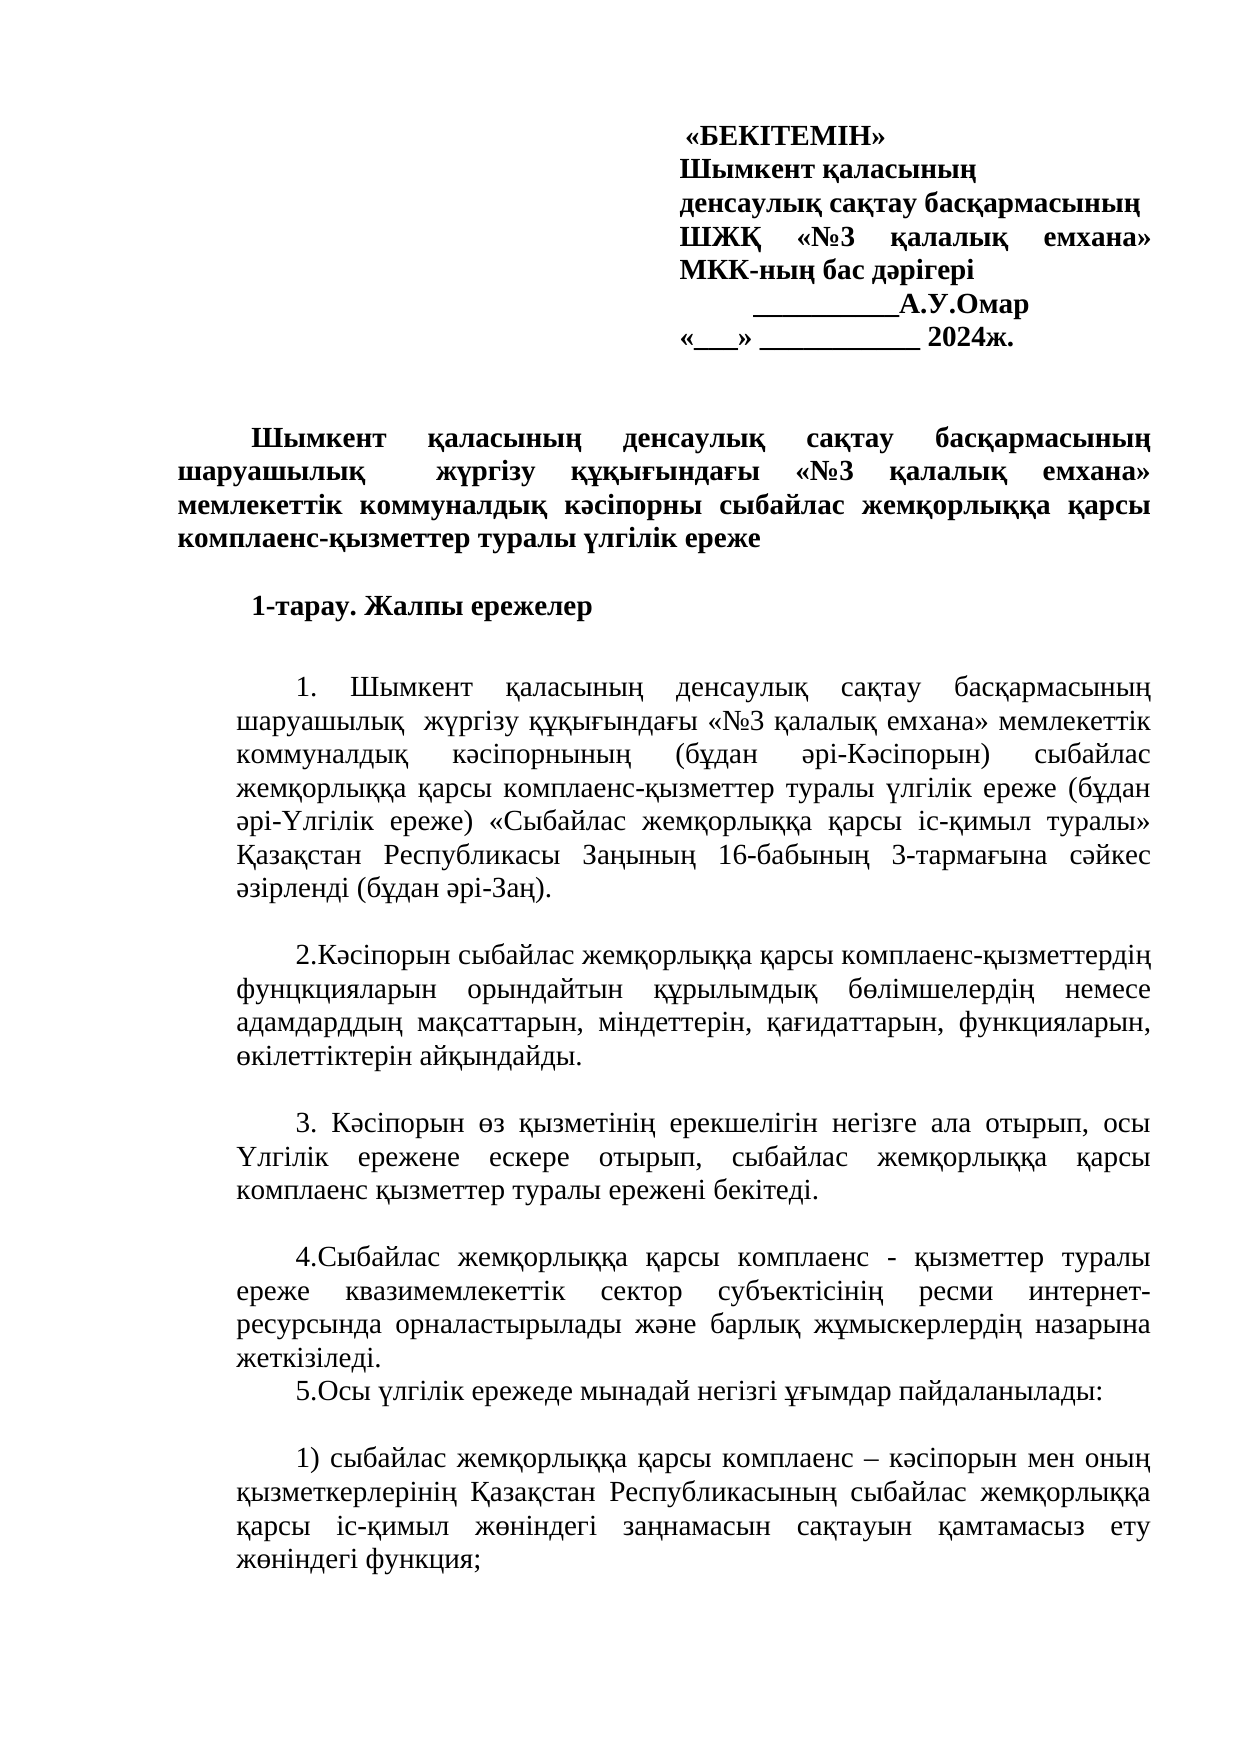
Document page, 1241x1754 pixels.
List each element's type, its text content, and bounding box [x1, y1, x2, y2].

list 1. Шымкент қаласының денсаулық сақтау басқармасының шаруашылық жүргізу құқығындағы «№3 қалалық емхана» мемлекеттік коммуналдық кәсіпорнының (бұдан әрі-Кәсіпорын) сыбайлас жемқорлыққа қарсы комплаенс-қызметтер туралы үлгілік ереже (бұдан әрі-Үлгілік ереже) «Сыбайлас жемқорлыққа қарсы іс-қимыл туралы» Қазақстан Республикасы Заңының 16-бабының 3-тармағына сәйкес әзірленді (бұдан әрі-Заң). [236, 669, 1152, 904]
text ШЖҚ «№3 қалалық емхана» МКК-ның бас дәрігері [679, 219, 1152, 286]
text «БЕКІТЕМІН» [177, 118, 886, 152]
list 3. Кәсiпорын өз қызметінің ерекшелігін негізге ала отырып, осы Үлгілік ережене ескере отырып, сыбайлас жемқорлыққа қарсы комплаенс қызметтер туралы ережені бекітеді. [236, 1105, 1152, 1206]
text __________А.У.Омар [679, 286, 1152, 319]
text Шымкент қаласының денсаулық сақтау басқармасының шаруашылық жүргізу құқығындағы «№3 қалалық емхана» мемлекеттік коммуналдық кәсіпорны сыбайлас жемқорлыққа қарсы комплаенс-қызметтер туралы үлгілік ереже [177, 420, 1152, 554]
text Шымкент қаласының [679, 152, 1152, 185]
text 1-тарау. Жалпы ережелер [177, 588, 1152, 621]
list 1) сыбайлас жемқорлыққа қарсы комплаенс – кәсіпорын мен оның қызметкерлерінің Қазақстан Республикасының сыбайлас жемқорлыққа қарсы іс-қимыл жөніндегі заңнамасын сақтауын қамтамасыз ету жөніндегі функция; [236, 1441, 1152, 1575]
list 2.Кәсіпорын сыбайлас жемқорлыққа қарсы комплаенс-қызметтердің фунцкцияларын орындайтын құрылымдық бөлімшелердің немесе адамдарддың мақсаттарын, міндеттерін, қағидаттарын, функцияларын, өкілеттіктерін айқындайды. [236, 937, 1152, 1072]
text «___» ___________ 2024ж. [679, 319, 1152, 353]
list 4.Сыбайлас жемқорлыққа қарсы комплаенс - қызметтер туралы ереже квазимемлекеттік сектор субъектісінің ресми интернет-ресурсында орналастырылады және барлық жұмыскерлердің назарына жеткізіледі. [236, 1239, 1152, 1373]
text денсаулық сақтау басқармасының [679, 185, 1152, 219]
text 5.Осы үлгілік ережеде мынадай негізгі ұғымдар пайдаланылады: [236, 1373, 1152, 1407]
